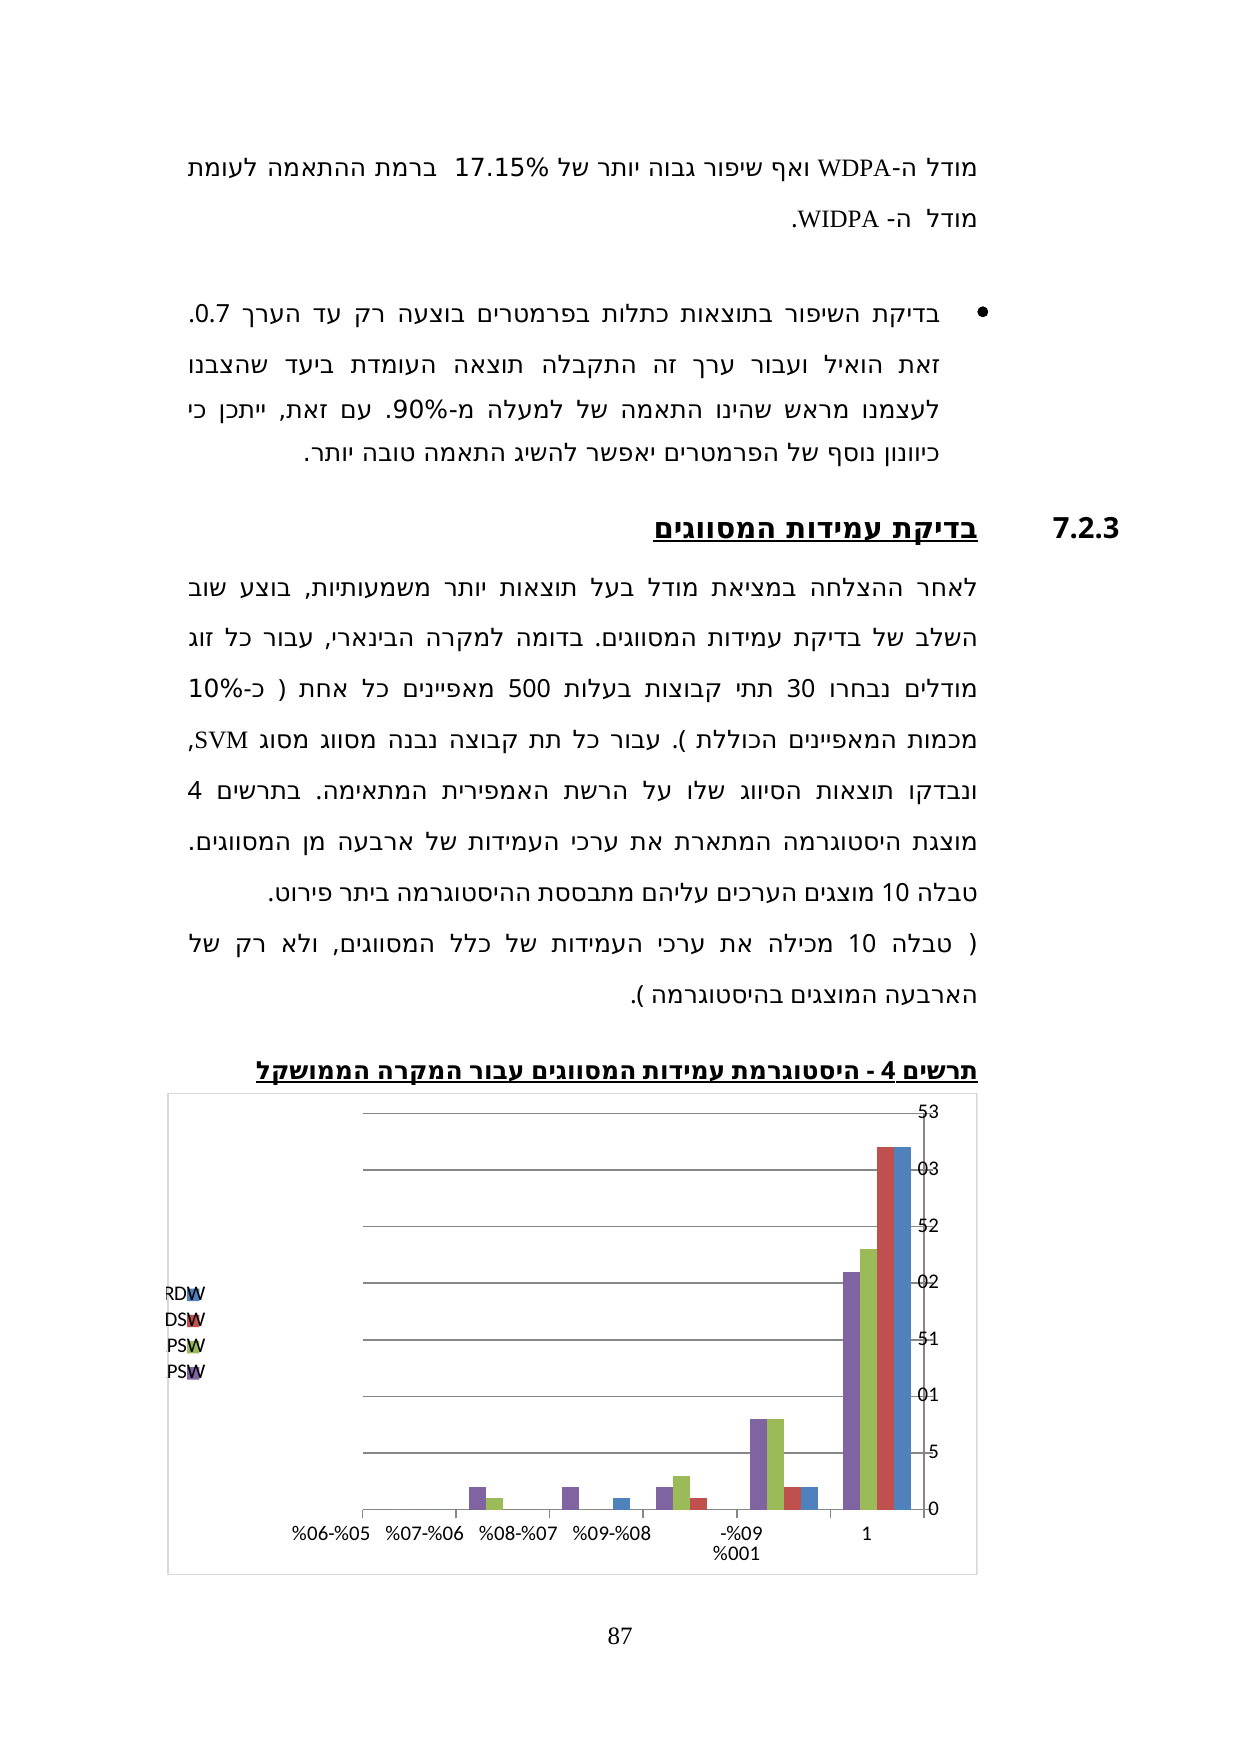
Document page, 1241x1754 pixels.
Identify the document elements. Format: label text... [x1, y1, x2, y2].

list בדיקת השיפור בתוצאות כתלות בפרמטרים בוצעה רק עד הערך 0.7. זאת הואיל ועבור ערך זה התקבלה תוצאה העומדת ביעד שהצבנו לעצמנו מראש שהינו התאמה של למעלה מ-90%. עם זאת, ייתכן כי כיוונון נוסף של הפרמטרים יאפשר להשיג התאמה טובה יותר. [187, 295, 978, 468]
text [187, 150, 978, 235]
text ( טבלה 10 מכילה את ערכי העמידות של כלל המסווגים, ולא רק של הארבעה המוצגים בהיסטוגרמה ). [187, 926, 978, 1011]
subtitle תרשים 4 - היסטוגרמת עמידות המסווגים עבור המקרה הממושקל [187, 1053, 978, 1087]
text לאחר ההצלחה במציאת מודל בעל תוצאות יותר משמעותיות, בוצע שוב השלב של בדיקת עמידות המסווגים. בדומה למקרה הבינארי, עבור כל זוג מודלים נבחרו 30 תתי קבוצות בעלות 500 מאפיינים כל אחת ( כ-10% מכמות המאפיינים הכוללת ). עבור כל תת קבוצה נבנה מסווג מסוג SVM, ונבדקו תוצאות הסיווג שלו על הרשת האמפירית המתאימה. בתרשים 4 מוצגת היסטוגרמה המתארת את ערכי העמידות של ארבעה מן המסווגים. טבלה 10 מוצגים הערכים עליהם מתבססת ההיסטוגרמה ביתר פירוט. [187, 573, 978, 908]
subtitle בדיקת עמידות המסווגים [187, 507, 1053, 547]
